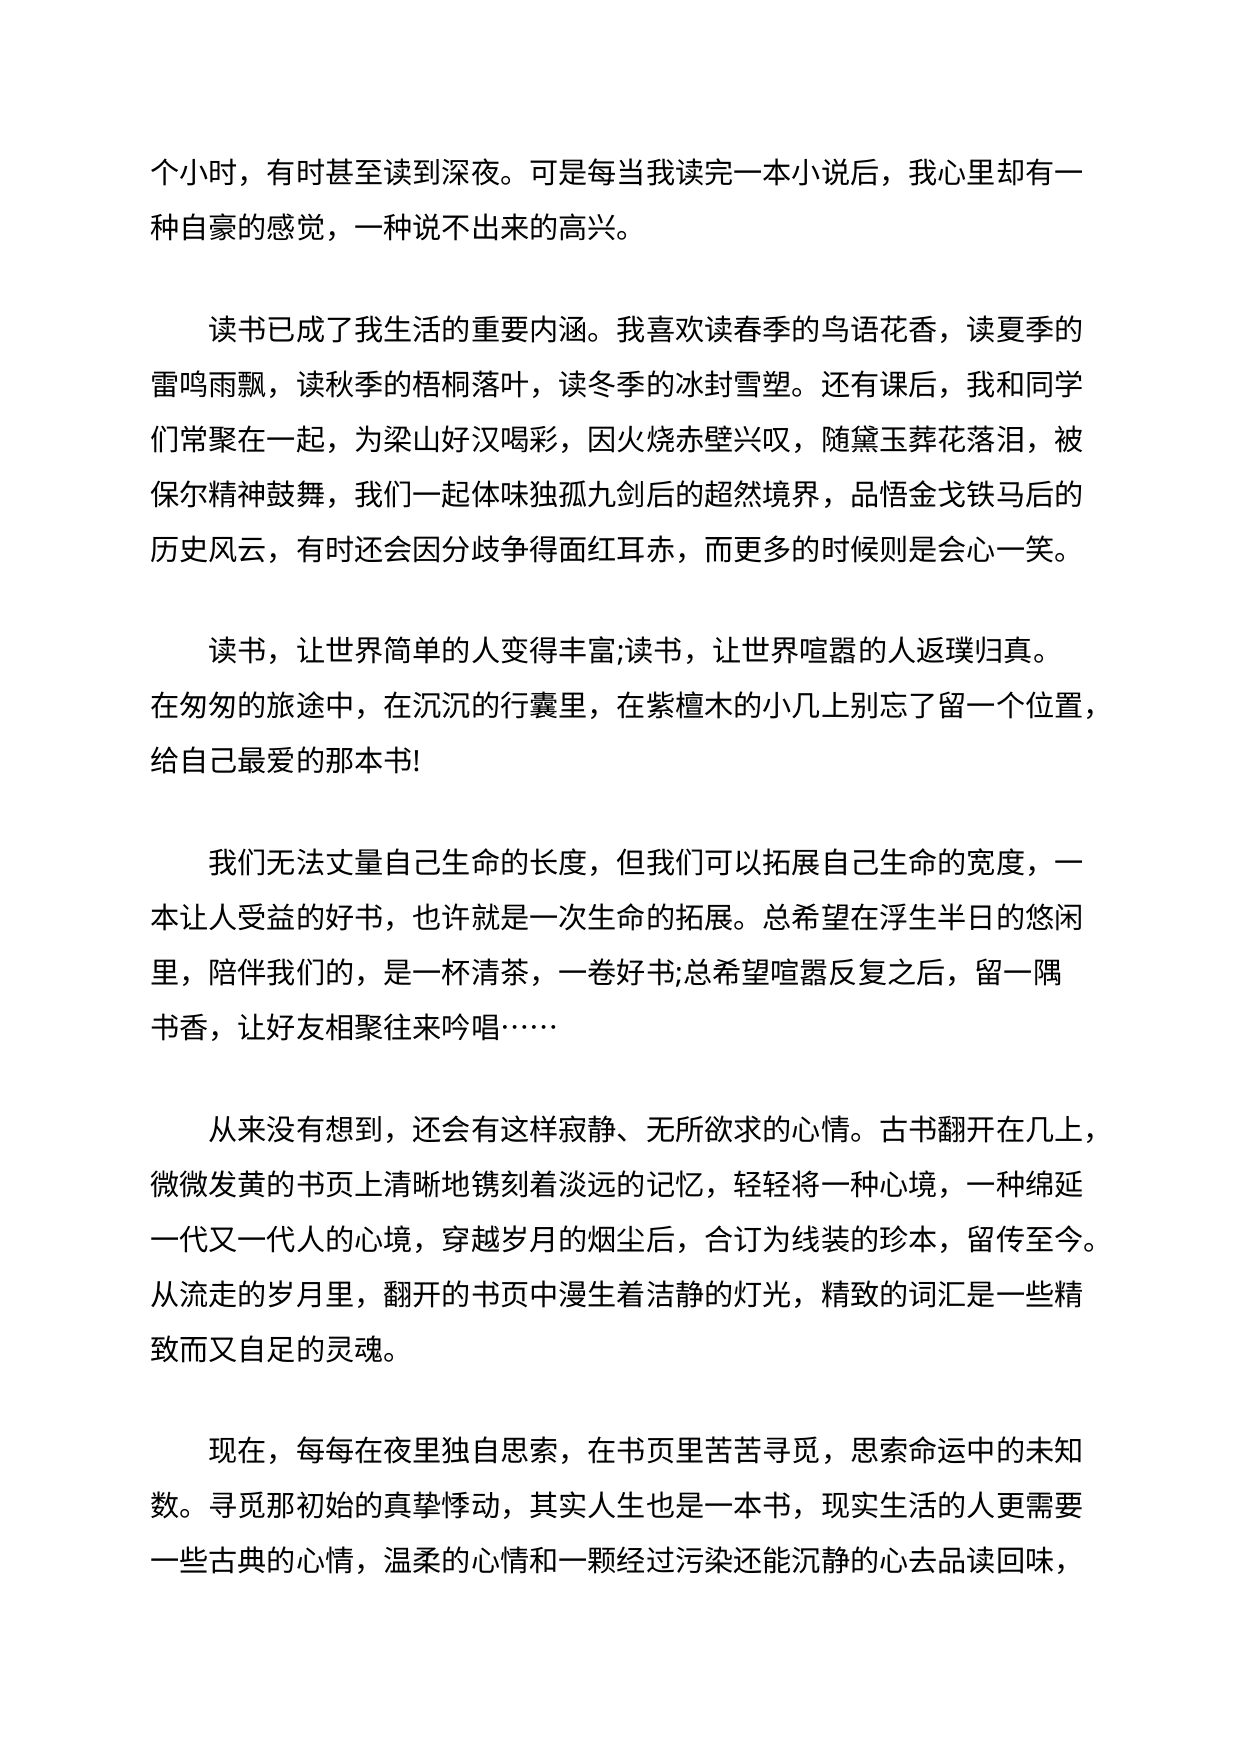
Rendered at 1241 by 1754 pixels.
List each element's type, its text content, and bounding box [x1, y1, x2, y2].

text 从来没有想到，还会有这样寂静、无所欲求的心情。古书翻开在几上，微微发黄的书页上清晰地镌刻着淡远的记忆，轻轻将一种心境，一种绵延一代又一代人的心境，穿越岁月的烟尘后，合订为线装的珍本，留传至今。从流走的岁月里，翻开的书页中漫生着洁静的灯光，精致的词汇是一些精致而又自足的灵魂。 [150, 1106, 1090, 1368]
text 读书，让世界简单的人变得丰富;读书，让世界喧嚣的人返璞归真。在匆匆的旅途中，在沉沉的行囊里，在紫檀木的小几上别忘了留一个位置，给自己最爱的那本书! [150, 628, 1090, 780]
text 读书已成了我生活的重要内涵。我喜欢读春季的鸟语花香，读夏季的雷鸣雨飘，读秋季的梧桐落叶，读冬季的冰封雪塑。还有课后，我和同学们常聚在一起，为梁山好汉喝彩，因火烧赤壁兴叹，随黛玉葬花落泪，被保尔精神鼓舞，我们一起体味独孤九剑后的超然境界，品悟金戈铁马后的历史风云，有时还会因分歧争得面红耳赤，而更多的时候则是会心一笑。 [150, 307, 1090, 568]
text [150, 1428, 1090, 1580]
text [150, 150, 1090, 247]
text 我们无法丈量自己生命的长度，但我们可以拓展自己生命的宽度，一本让人受益的好书，也许就是一次生命的拓展。总希望在浮生半日的悠闲里，陪伴我们的，是一杯清茶，一卷好书;总希望喧嚣反复之后，留一隅书香，让好友相聚往来吟唱…… [150, 840, 1090, 1047]
